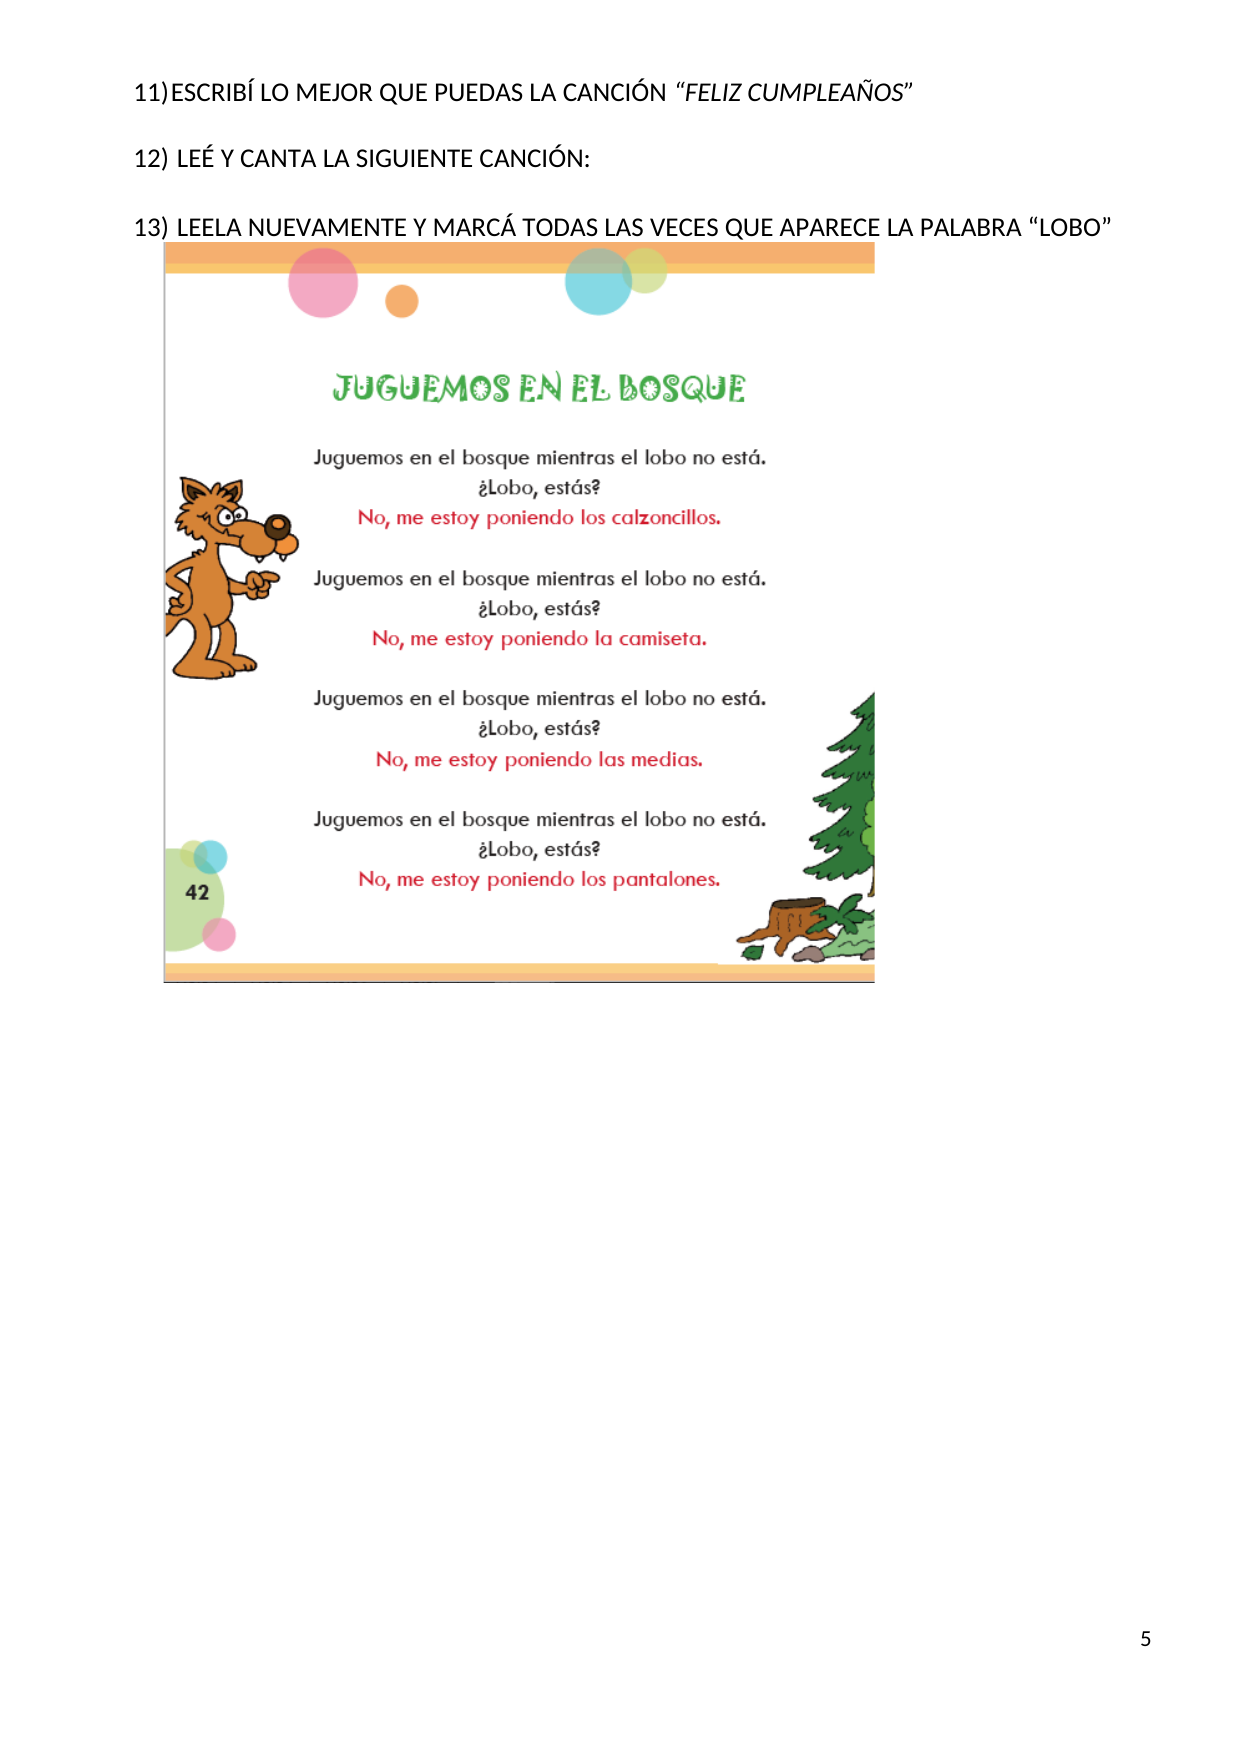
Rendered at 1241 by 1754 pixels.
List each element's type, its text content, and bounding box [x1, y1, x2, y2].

list LEÉ Y CANTA LA SIGUIENTE CANCIÓN: [133, 141, 1152, 174]
list LEELA NUEVAMENTE Y MARCÁ TODAS LAS VECES QUE APARECE LA PALABRA “LOBO” [133, 210, 1152, 243]
picture [163, 242, 875, 983]
list ESCRIBÍ LO MEJOR QUE PUEDAS LA CANCIÓN “FELIZ CUMPLEAÑOS” [133, 75, 1152, 108]
